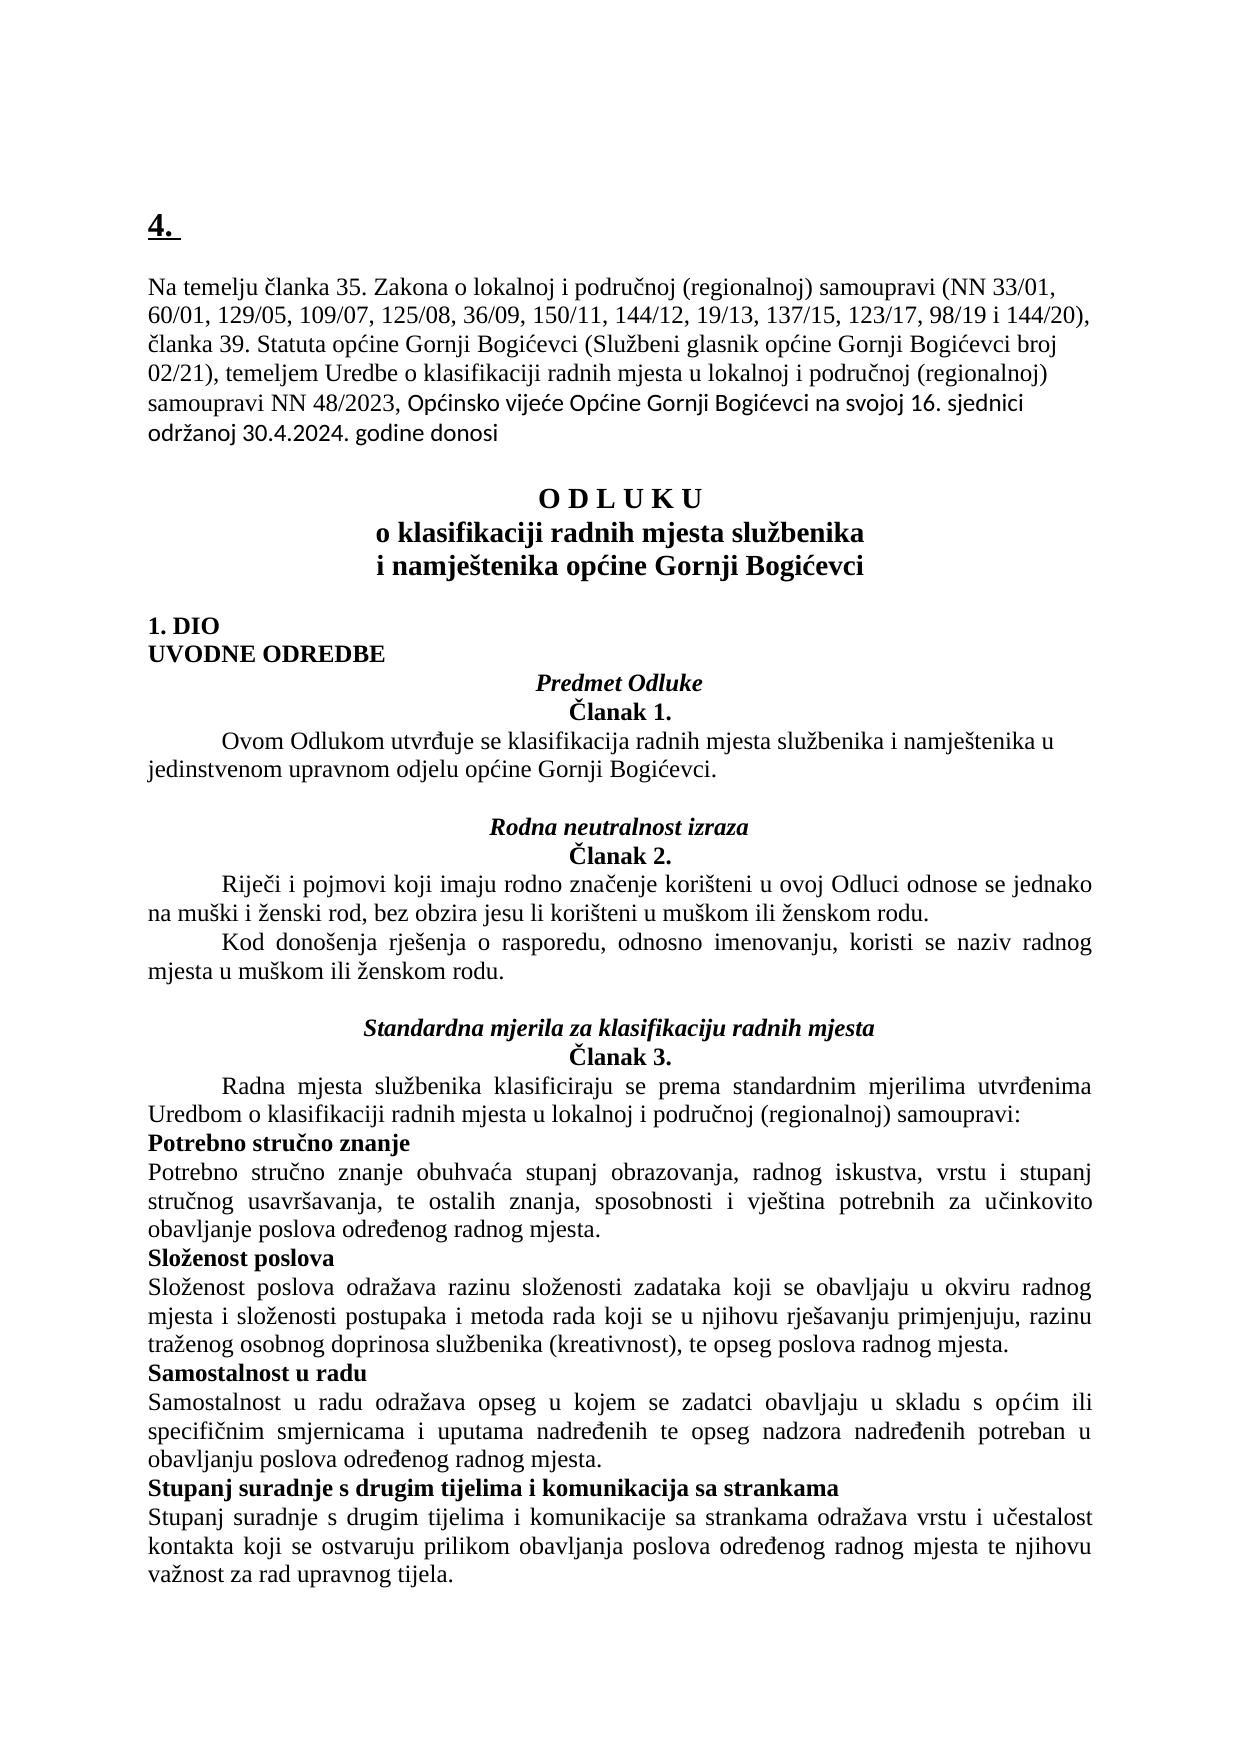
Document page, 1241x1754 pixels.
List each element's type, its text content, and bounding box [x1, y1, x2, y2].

text Ovom Odlukom utvrđuje se klasifikacija radnih mjesta službenika i namještenika u [148, 726, 1093, 754]
text Potrebno stručno znanje [148, 1128, 1093, 1157]
text 1. DIO [148, 611, 1093, 639]
text Članak 2. [148, 841, 1093, 869]
text Na temelju članka 35. Zakona o lokalnoj i područnoj (regionalnoj) samoupravi (NN 33/01, 60/01, 129/05, 109/07, 125/08, 36/09, 150/11, 144/12, 19/13, 137/15, 123/17, 98/19 i 144/20), članka 39. Statuta općine Gornji Bogićevci (Službeni glasnik općine Gornji Bogićevci broj 02/21), temeljem Uredbe o klasifikaciji radnih mjesta u lokalnoj i područnoj (regionalnoj) samoupravi NN 48/2023, Općinsko vijeće Općine Gornji Bogićevci na svojoj 16. sjednici održanoj 30.4.2024. godine donosi [148, 272, 1093, 448]
text Stupanj suradnje s drugim tijelima i komunikacije sa strankama odražava vrstu i učestalost kontakta koji se ostvaruju prilikom obavljanja poslova određenog radnog mjesta te njihovu važnost za rad upravnog tijela. [148, 1502, 1093, 1588]
text UVODNE ODREDBE [148, 639, 1093, 668]
text Standardna mjerila za klasifikaciju radnih mjesta [148, 1013, 1093, 1042]
text Složenost poslova odražava razinu složenosti zadataka koji se obavljaju u okviru radnog mjesta i složenosti postupaka i metoda rada koji se u njihovu rješavanju primjenjuju, razinu traženog osobnog doprinosa službenika (kreativnost), te opseg poslova radnog mjesta. [148, 1272, 1093, 1358]
text Kod donošenja rješenja o rasporedu, odnosno imenovanju, koristi se naziv radnog mjesta u muškom ili ženskom rodu. [148, 927, 1093, 984]
text Rodna neutralnost izraza [148, 812, 1093, 841]
text Članak 1. [148, 697, 1093, 726]
text Članak 3. [148, 1042, 1093, 1071]
text O D L U K U [148, 481, 1093, 515]
text o klasifikaciji radnih mjesta službenika [148, 515, 1093, 548]
text Potrebno stručno znanje obuhvaća stupanj obrazovanja, radnog iskustva, vrstu i stupanj stručnog usavršavanja, te ostalih znanja, sposobnosti i vještina potrebnih za učinkovito obavljanje poslova određenog radnog mjesta. [148, 1157, 1093, 1243]
text Stupanj suradnje s drugim tijelima i komunikacija sa strankama [148, 1473, 1093, 1502]
text 4. [148, 205, 1093, 243]
text i namještenika općine Gornji Bogićevci [148, 548, 1093, 582]
text Samostalnost u radu [148, 1358, 1093, 1387]
text Složenost poslova [148, 1243, 1093, 1272]
text Samostalnost u radu odražava opseg u kojem se zadatci obavljaju u skladu s općim ili specifičnim smjernicama i uputama nadređenih te opseg nadzora nadređenih potreban u obavljanju poslova određenog radnog mjesta. [148, 1387, 1093, 1473]
text Predmet Odluke [148, 668, 1093, 697]
text Radna mjesta službenika klasificiraju se prema standardnim mjerilima utvrđenima Uredbom o klasifikaciji radnih mjesta u lokalnoj i područnoj (regionalnoj) samoupravi: [148, 1071, 1093, 1128]
text Riječi i pojmovi koji imaju rodno značenje korišteni u ovoj Odluci odnose se jednako na muški i ženski rod, bez obzira jesu li korišteni u muškom ili ženskom rodu. [148, 869, 1093, 927]
text jedinstvenom upravnom odjelu općine Gornji Bogićevci. [148, 754, 1093, 783]
